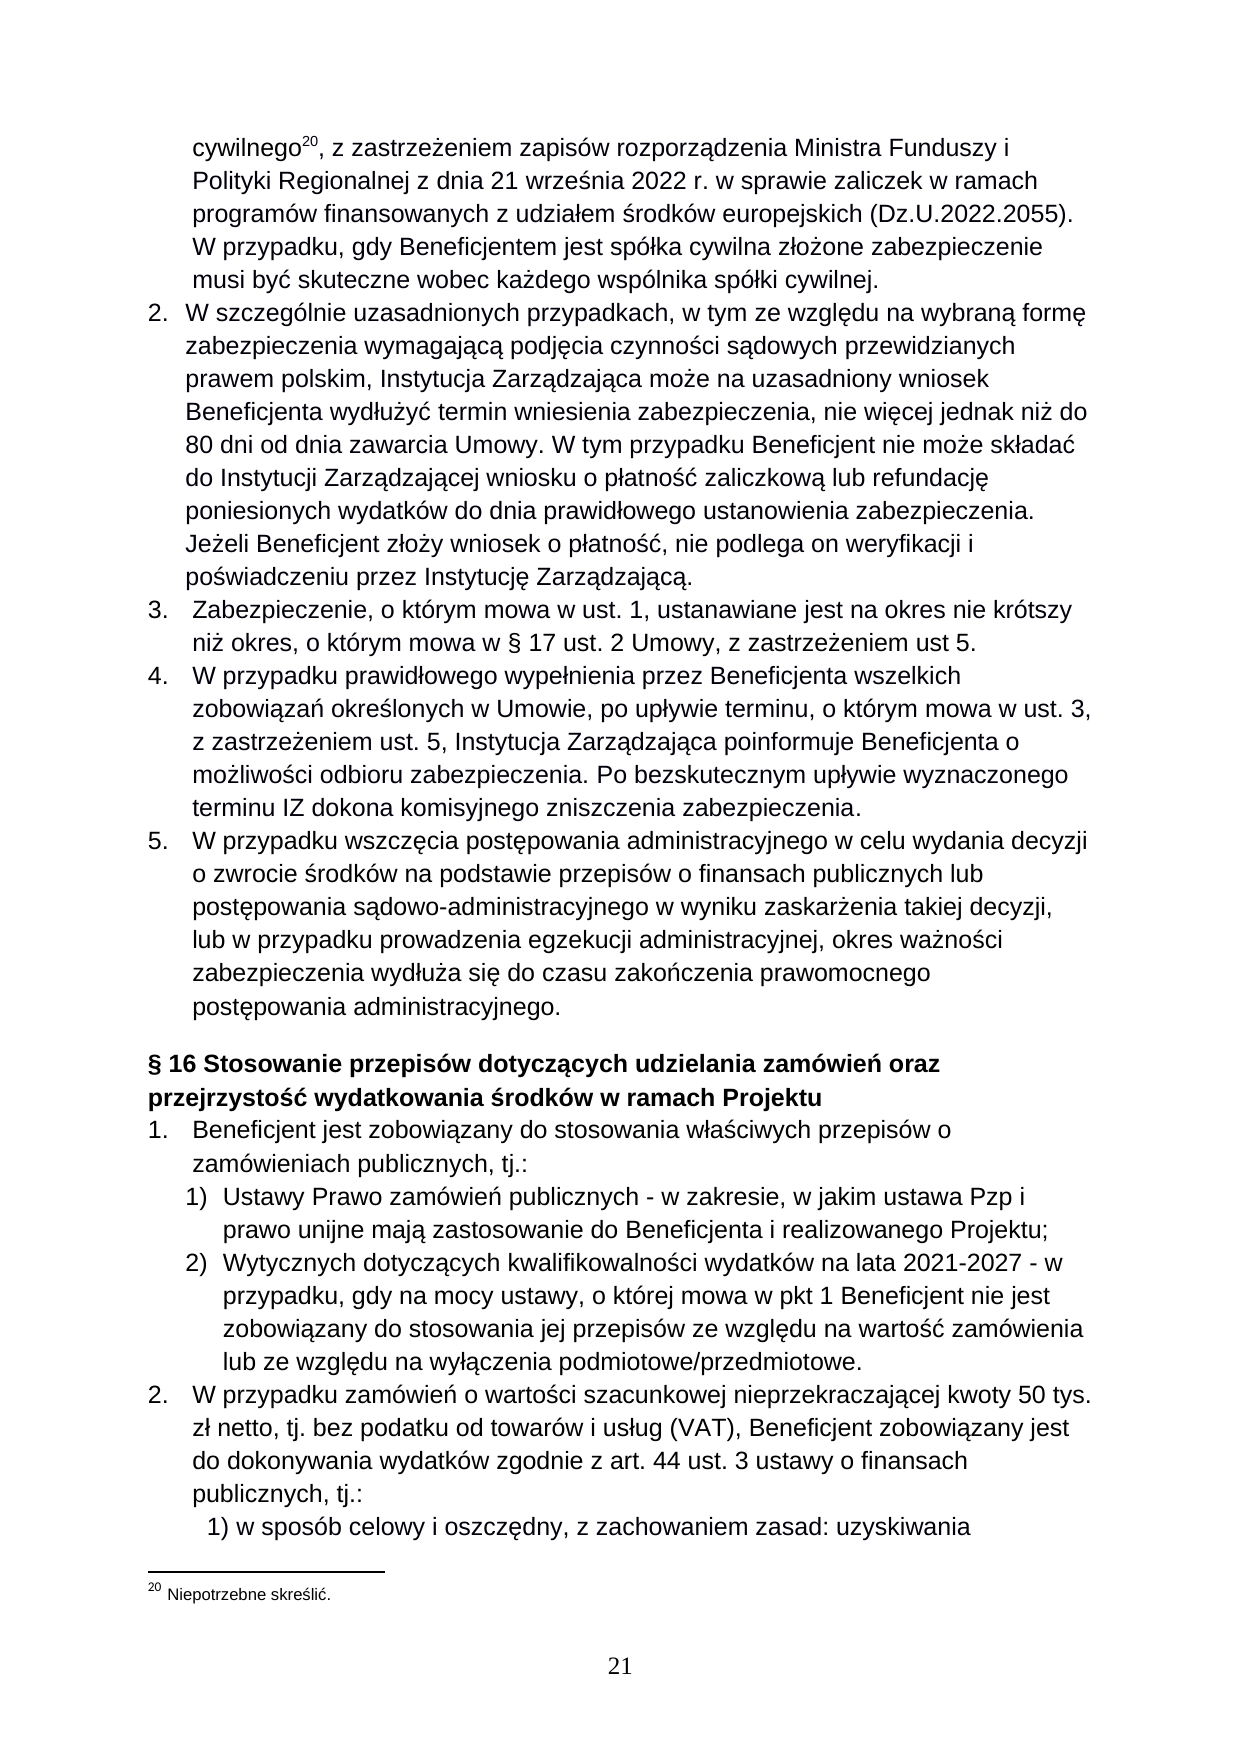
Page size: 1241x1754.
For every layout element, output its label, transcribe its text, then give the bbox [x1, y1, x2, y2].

list Beneficjent jest zobowiązany do stosowania właściwych przepisów o zamówieniach publicznych, tj.: [148, 1116, 1093, 1177]
list W przypadku zamówień o wartości szacunkowej nieprzekraczającej kwoty 50 tys. zł netto, tj. bez podatku od towarów i usług (VAT), Beneficjent zobowiązany jest do dokonywania wydatków zgodnie z art. 44 ust. 3 ustawy o finansach publicznych, tj.: [148, 1380, 1093, 1507]
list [207, 1512, 1093, 1541]
list Wytycznych dotyczących kwalifikowalności wydatków na lata 2021-2027 - w przypadku, gdy na mocy ustawy, o której mowa w pkt 1 Beneficjent nie jest zobowiązany do stosowania jej przepisów ze względu na wartość zamówienia lub ze względu na wyłączenia podmiotowe/przedmiotowe. [185, 1248, 1093, 1375]
list Zabezpieczenie, o którym mowa w ust. 1, ustanawiane jest na okres nie krótszy niż okres, o którym mowa w § 17 ust. 2 Umowy, z zastrzeżeniem ust 5. [148, 595, 1093, 657]
list W szczególnie uzasadnionych przypadkach, w tym ze względu na wybraną formę zabezpieczenia wymagającą podjęcia czynności sądowych przewidzianych prawem polskim, Instytucja Zarządzająca może na uzasadniony wniosek Beneficjenta wydłużyć termin wniesienia zabezpieczenia, nie więcej jednak niż do 80 dni od dnia zawarcia Umowy. W tym przypadku Beneficjent nie może składać do Instytucji Zarządzającej wniosku o płatność zaliczkową lub refundację poniesionych wydatków do dnia prawidłowego ustanowienia zabezpieczenia. Jeżeli Beneficjent złoży wniosek o płatność, nie podlega on weryfikacji i poświadczeniu przez Instytucję Zarządzającą. [148, 298, 1093, 591]
list W przypadku prawidłowego wypełnienia przez Beneficjenta wszelkich zobowiązań określonych w Umowie, po upływie terminu, o którym mowa w ust. 3, z zastrzeżeniem ust. 5, Instytucja Zarządzająca poinformuje Beneficjenta o możliwości odbioru zabezpieczenia. Po bezskutecznym upływie wyznaczonego terminu IZ dokona komisyjnego zniszczenia zabezpieczenia. [148, 661, 1093, 822]
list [148, 133, 1093, 294]
list Ustawy Prawo zamówień publicznych - w zakresie, w jakim ustawa Pzp i prawo unijne mają zastosowanie do Beneficjenta i realizowanego Projektu; [185, 1182, 1093, 1243]
list W przypadku wszczęcia postępowania administracyjnego w celu wydania decyzji o zwrocie środków na podstawie przepisów o finansach publicznych lub postępowania sądowo-administracyjnego w wyniku zaskarżenia takiej decyzji, lub w przypadku prowadzenia egzekucji administracyjnej, okres ważności zabezpieczenia wydłuża się do czasu zakończenia prawomocnego postępowania administracyjnego. [148, 826, 1093, 1020]
subtitle § 16 Stosowanie przepisów dotyczących udzielania zamówień oraz przejrzystość wydatkowania środków w ramach Projektu [148, 1049, 1093, 1111]
